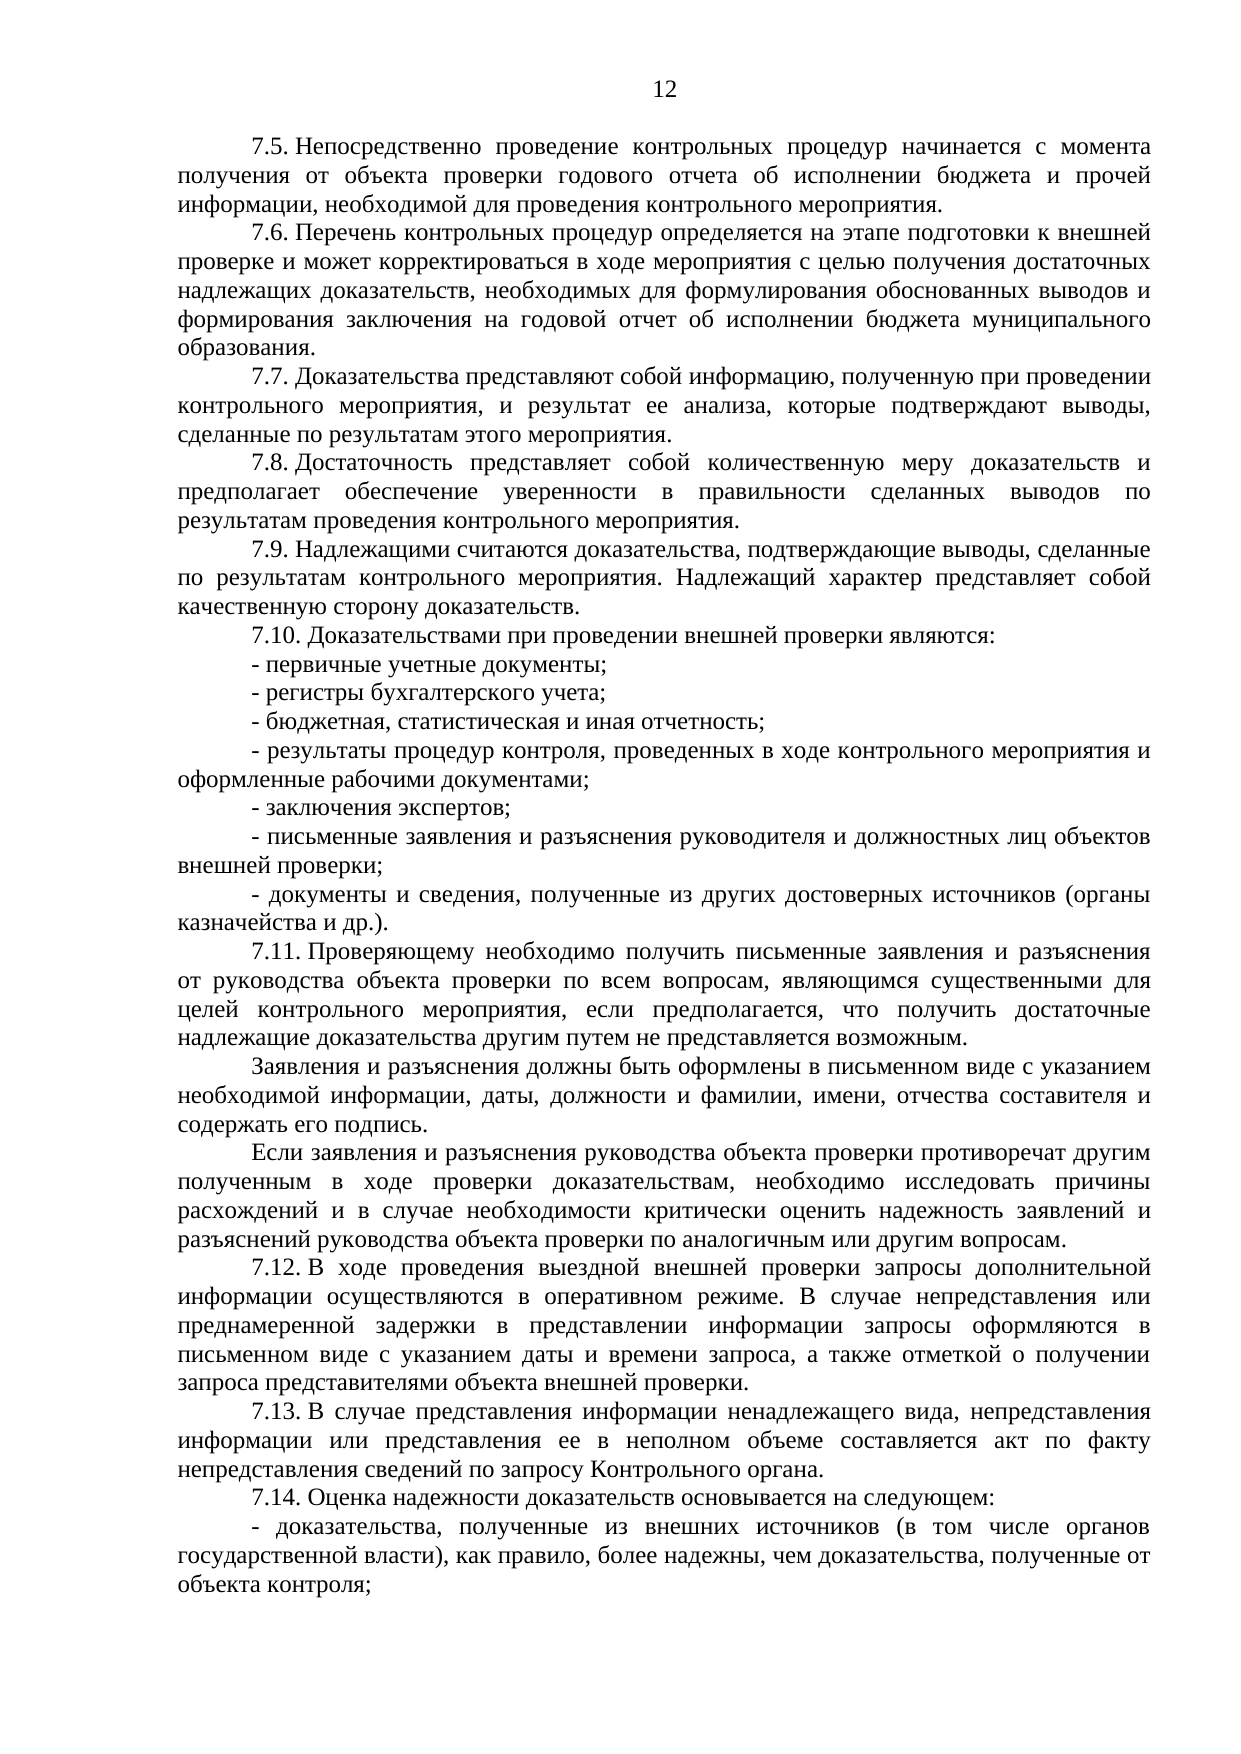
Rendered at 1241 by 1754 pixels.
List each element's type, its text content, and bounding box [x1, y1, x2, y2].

text Заявления и разъяснения должны быть оформлены в письменном виде с указанием необходимой информации, даты, должности и фамилии, имени, отчества составителя и содержать его подпись. [177, 1051, 1152, 1137]
text 7.7. Доказательства представляют собой информацию, полученную при проведении контрольного мероприятия, и результат ее анализа, которые подтверждают выводы, сделанные по результатам этого мероприятия. [177, 361, 1152, 447]
text 7.10. Доказательствами при проведении внешней проверки являются: [177, 620, 1152, 649]
text 7.13. В случае представления информации ненадлежащего вида, непредставления информации или представления ее в неполном объеме составляется акт по факту непредставления сведений по запросу Контрольного органа. [177, 1396, 1152, 1482]
text 7.14. Оценка надежности доказательств основывается на следующем: [177, 1482, 1152, 1511]
text 7.6. Перечень контрольных процедур определяется на этапе подготовки к внешней проверке и может корректироваться в ходе мероприятия с целью получения достаточных надлежащих доказательств, необходимых для формулирования обоснованных выводов и формирования заключения на годовой отчет об исполнении бюджета муниципального образования. [177, 217, 1152, 361]
text - результаты процедур контроля, проведенных в ходе контрольного мероприятия и оформленные рабочими документами; [177, 735, 1152, 792]
text Если заявления и разъяснения руководства объекта проверки противоречат другим полученным в ходе проверки доказательствам, необходимо исследовать причины расхождений и в случае необходимости критически оценить надежность заявлений и разъяснений руководства объекта проверки по аналогичным или другим вопросам. [177, 1137, 1152, 1252]
text - письменные заявления и разъяснения руководителя и должностных лиц объектов внешней проверки; [177, 821, 1152, 879]
text 7.11. Проверяющему необходимо получить письменные заявления и разъяснения от руководства объекта проверки по всем вопросам, являющимся существенными для целей контрольного мероприятия, если предполагается, что получить достаточные надлежащие доказательства другим путем не представляется возможным. [177, 936, 1152, 1051]
text - бюджетная, статистическая и иная отчетность; [177, 706, 1152, 735]
text - документы и сведения, полученные из других достоверных источников (органы казначейства и др.). [177, 879, 1152, 936]
text - регистры бухгалтерского учета; [177, 677, 1152, 706]
text 7.8. Достаточность представляет собой количественную меру доказательств и предполагает обеспечение уверенности в правильности сделанных выводов по результатам проведения контрольного мероприятия. [177, 447, 1152, 534]
text - первичные учетные документы; [177, 649, 1152, 677]
text 7.5. Непосредственно проведение контрольных процедур начинается с момента получения от объекта проверки годового отчета об исполнении бюджета и прочей информации, необходимой для проведения контрольного мероприятия. [177, 131, 1152, 217]
text - заключения экспертов; [177, 792, 1152, 821]
text - доказательства, полученные из внешних источников (в том числе органов государственной власти), как правило, более надежны, чем доказательства, полученные от объекта контроля; [177, 1511, 1152, 1597]
text 7.12. В ходе проведения выездной внешней проверки запросы дополнительной информации осуществляются в оперативном режиме. В случае непредставления или преднамеренной задержки в представлении информации запросы оформляются в письменном виде с указанием даты и времени запроса, а также отметкой о получении запроса представителями объекта внешней проверки. [177, 1252, 1152, 1396]
text 7.9. Надлежащими считаются доказательства, подтверждающие выводы, сделанные по результатам контрольного мероприятия. Надлежащий характер представляет собой качественную сторону доказательств. [177, 534, 1152, 620]
